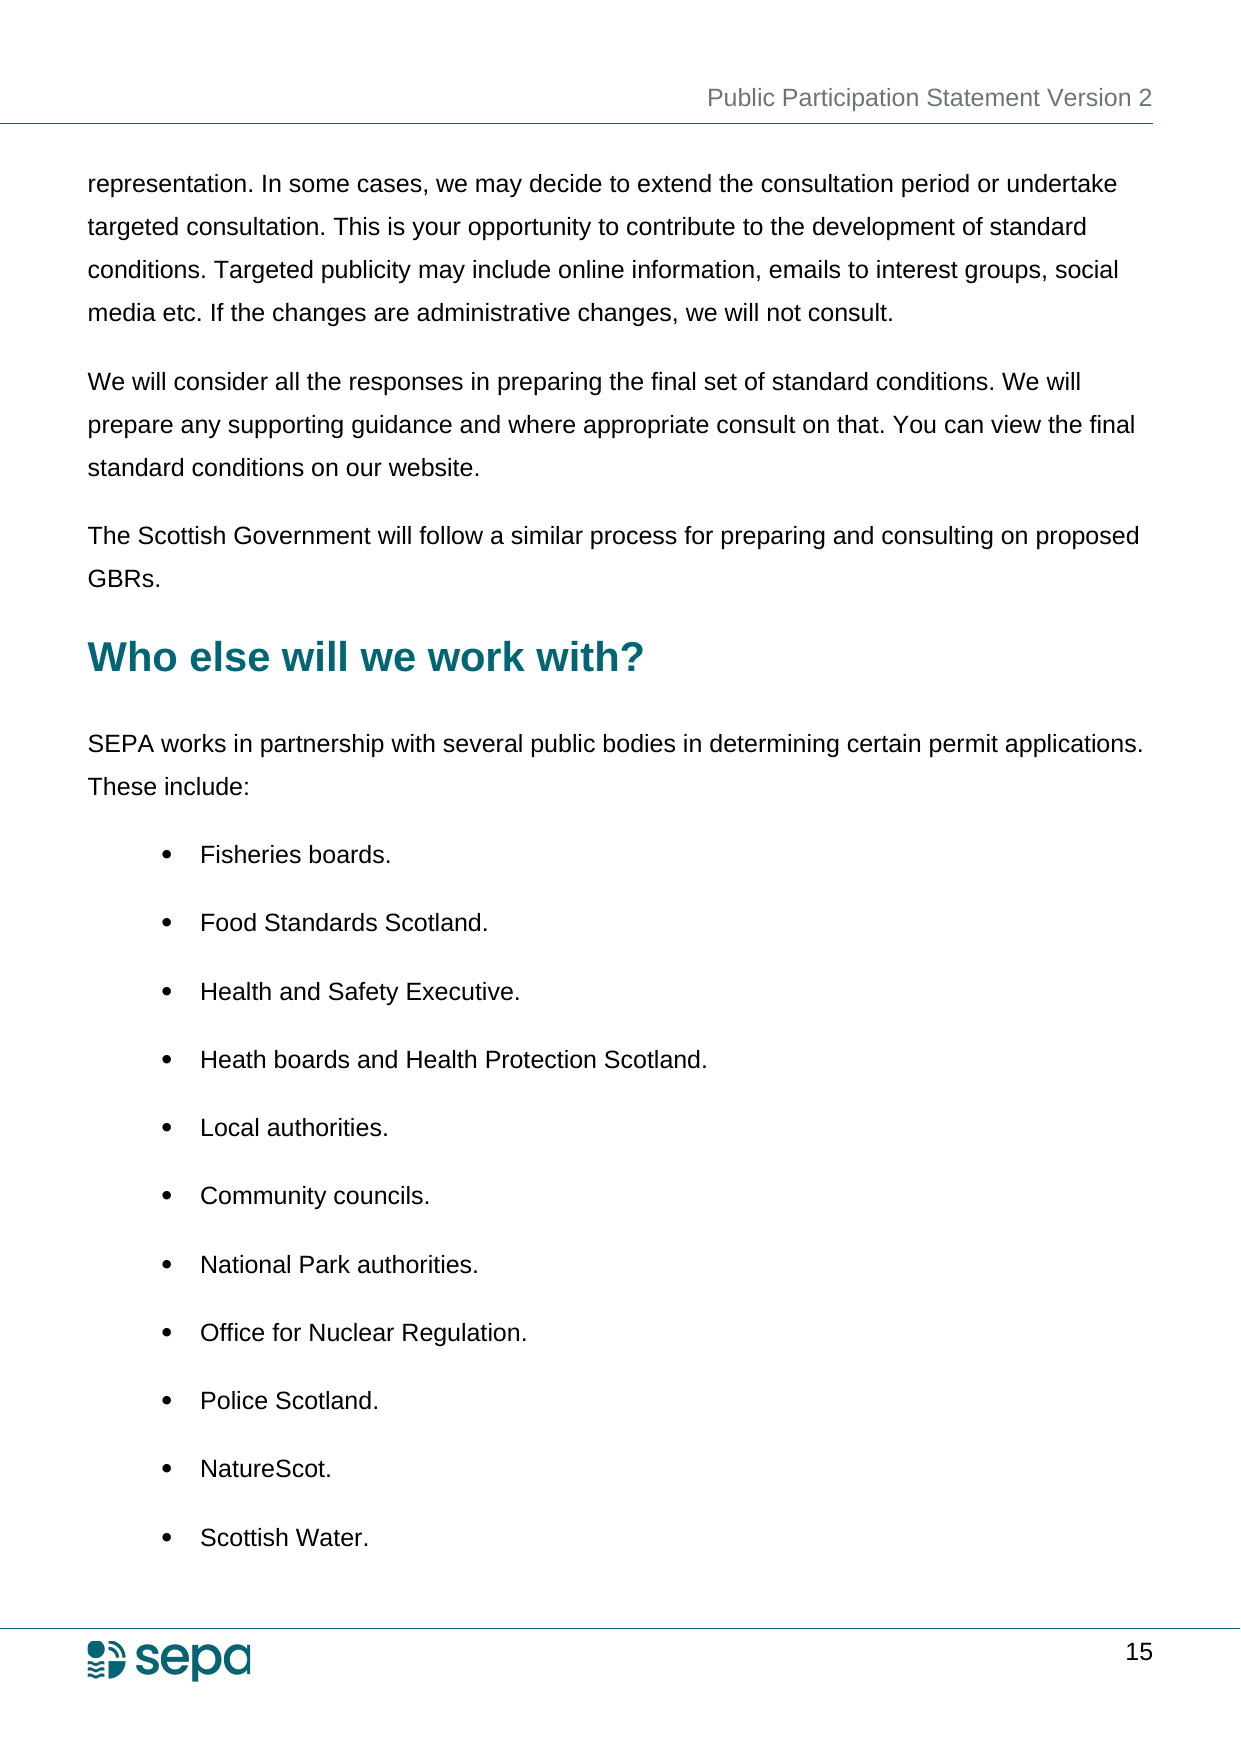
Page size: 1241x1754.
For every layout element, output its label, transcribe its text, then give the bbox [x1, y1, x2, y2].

list Community councils. [162, 1181, 1153, 1210]
text SEPA works in partnership with several public bodies in determining certain permit applications. These include: [87, 729, 1153, 801]
list Food Standards Scotland. [162, 908, 1153, 937]
list Office for Nuclear Regulation. [162, 1318, 1153, 1347]
list Local authorities. [162, 1113, 1153, 1142]
list National Park authorities. [162, 1249, 1153, 1278]
list NatureScot. [162, 1454, 1153, 1483]
picture [87, 1641, 250, 1682]
list Heath boards and Health Protection Scotland. [162, 1045, 1153, 1074]
list Police Scotland. [162, 1386, 1153, 1415]
list Fisheries boards. [162, 840, 1153, 869]
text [87, 169, 1153, 327]
text Who else will we work with? [87, 632, 1153, 680]
text We will consider all the responses in preparing the final set of standard conditions. We will prepare any supporting guidance and where appropriate consult on that. You can view the final standard conditions on our website. [87, 366, 1153, 481]
list Scottish Water. [162, 1522, 1153, 1551]
text The Scottish Government will follow a similar process for preparing and consulting on proposed GBRs. [87, 521, 1153, 593]
list Health and Safety Executive. [162, 977, 1153, 1006]
